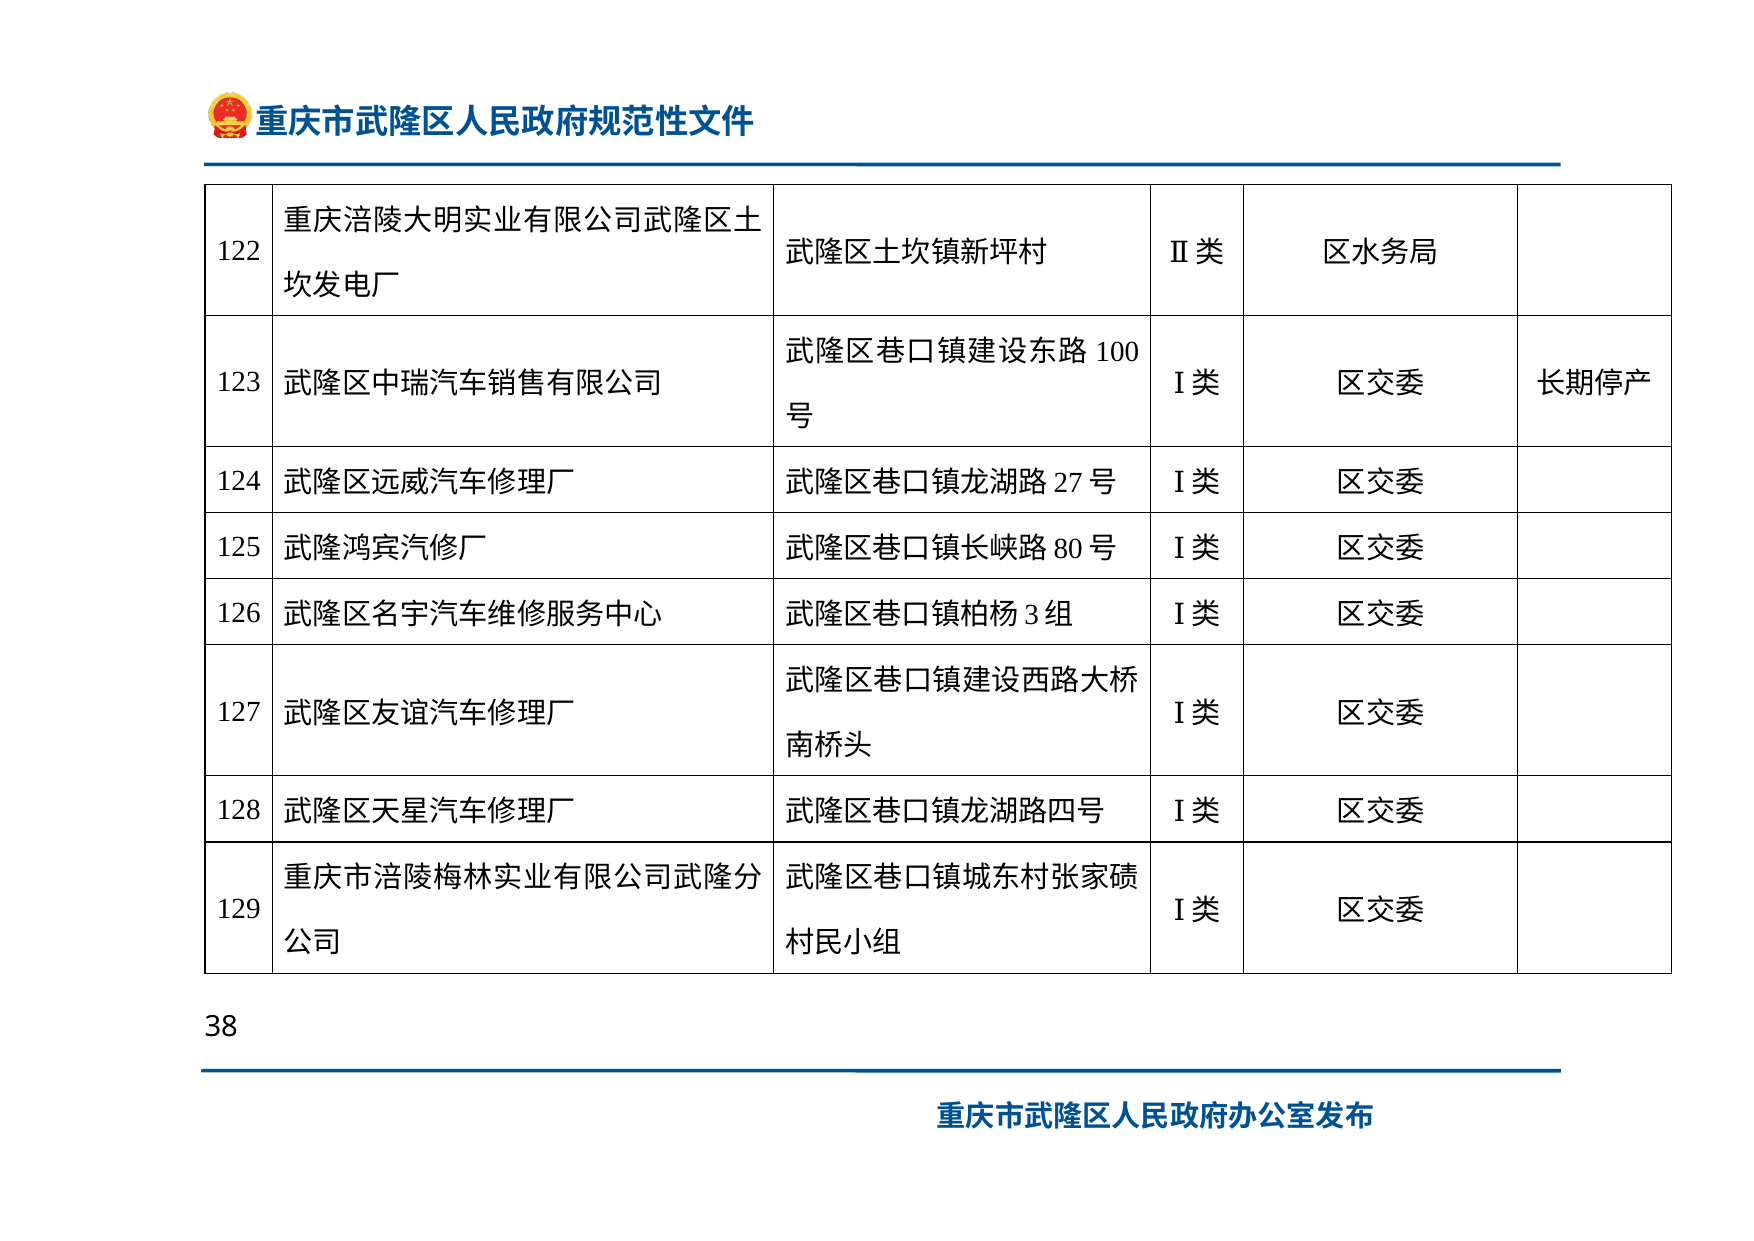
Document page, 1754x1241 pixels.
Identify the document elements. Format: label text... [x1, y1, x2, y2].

table_cell 区交委 [1244, 776, 1517, 841]
table_cell 122 [206, 185, 272, 315]
table_cell 武隆区远威汽车修理厂 [273, 447, 773, 512]
table_cell 武隆鸿宾汽修厂 [273, 513, 773, 578]
table_cell 长期停产 [1518, 316, 1671, 446]
table_cell 重庆涪陵大明实业有限公司武隆区土坎发电厂 [273, 185, 773, 315]
table_cell Ⅰ类 [1151, 579, 1243, 644]
table_cell Ⅰ类 [1151, 316, 1243, 446]
table_cell [1518, 843, 1671, 972]
table_cell 125 [206, 513, 272, 578]
table_cell [1518, 447, 1671, 512]
table_cell 武隆区土坎镇新坪村 [774, 185, 1150, 315]
table_cell 武隆区巷口镇建设东路100号 [774, 316, 1150, 446]
table_cell 区交委 [1244, 579, 1517, 644]
table_cell Ⅰ类 [1151, 645, 1243, 775]
table_cell 区交委 [1244, 645, 1517, 775]
table_cell Ⅰ类 [1151, 776, 1243, 841]
table_cell [1518, 645, 1671, 775]
table_cell [1518, 513, 1671, 578]
table_cell 123 [206, 316, 272, 446]
table_cell 129 [206, 843, 272, 972]
table_cell Ⅱ类 [1151, 185, 1243, 315]
table_cell Ⅰ类 [1151, 513, 1243, 578]
table_cell 区水务局 [1244, 185, 1517, 315]
table_cell 武隆区名宇汽车维修服务中心 [273, 579, 773, 644]
table_cell 124 [206, 447, 272, 512]
table_cell [1518, 776, 1671, 841]
table_cell 128 [206, 776, 272, 841]
table_cell 武隆区巷口镇长峡路80号 [774, 513, 1150, 578]
table_cell 武隆区天星汽车修理厂 [273, 776, 773, 841]
table_cell [1518, 579, 1671, 644]
table_cell 区交委 [1244, 316, 1517, 446]
table_cell 武隆区巷口镇龙湖路四号 [774, 776, 1150, 841]
table_cell 武隆区巷口镇柏杨3组 [774, 579, 1150, 644]
table_cell Ⅰ类 [1151, 843, 1243, 972]
table_cell 127 [206, 645, 272, 775]
table_cell 区交委 [1244, 513, 1517, 578]
table_cell 武隆区友谊汽车修理厂 [273, 645, 773, 775]
table_cell [1518, 185, 1671, 315]
table_cell 武隆区巷口镇龙湖路27号 [774, 447, 1150, 512]
table_cell 武隆区巷口镇建设西路大桥南桥头 [774, 645, 1150, 775]
table_cell Ⅰ类 [1151, 447, 1243, 512]
table_cell 126 [206, 579, 272, 644]
table_cell 重庆市涪陵梅林实业有限公司武隆分公司 [273, 843, 773, 972]
table_cell 武隆区巷口镇城东村张家碛村民小组 [774, 843, 1150, 972]
table_cell 武隆区中瑞汽车销售有限公司 [273, 316, 773, 446]
table_cell 区交委 [1244, 447, 1517, 512]
table_cell 区交委 [1244, 843, 1517, 972]
picture [204, 90, 255, 142]
